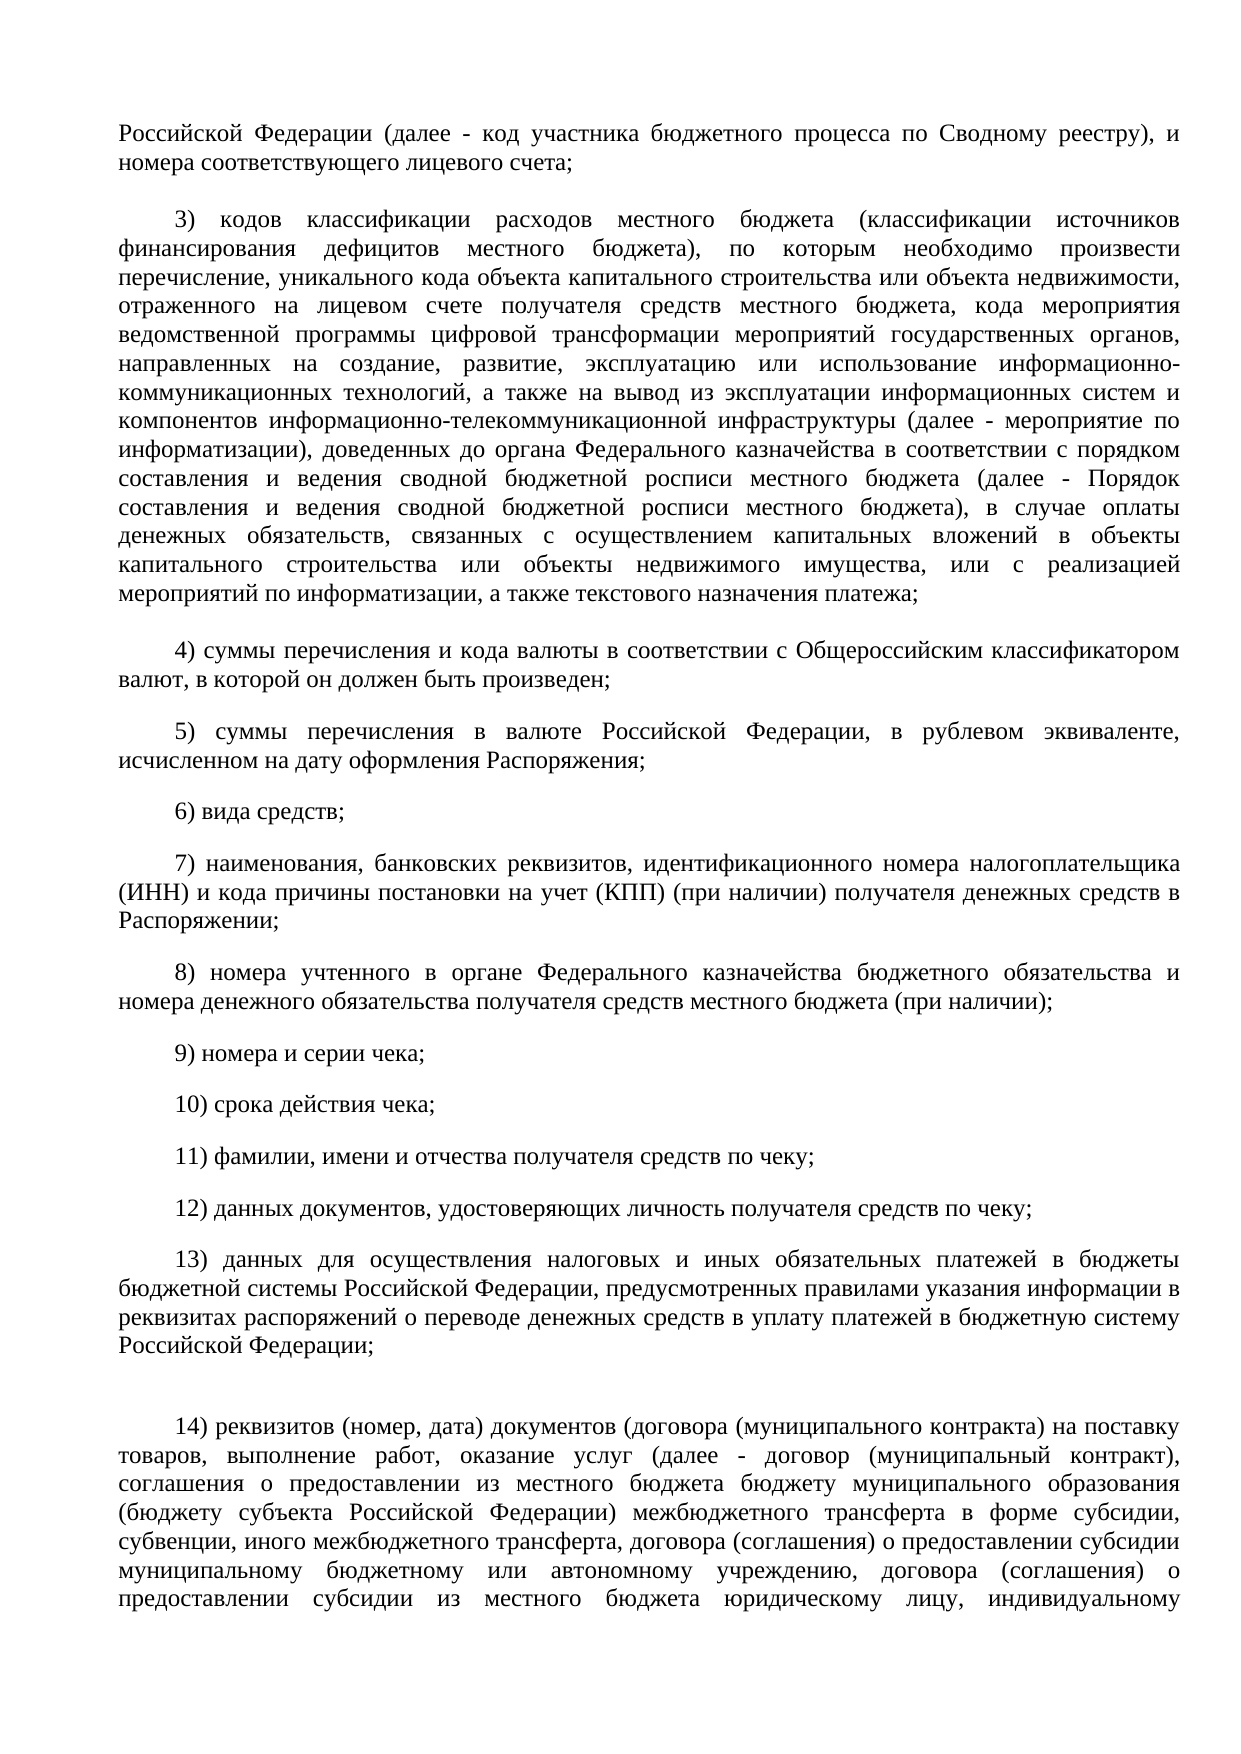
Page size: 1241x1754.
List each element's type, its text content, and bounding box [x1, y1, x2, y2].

text 9) номера и серии чека; [118, 1038, 1181, 1066]
text 12) данных документов, удостоверяющих личность получателя средств по чеку; [118, 1193, 1181, 1221]
text 5) суммы перечисления в валюте Российской Федерации, в рублевом эквиваленте, исчисленном на дату оформления Распоряжения; [118, 716, 1181, 773]
text 11) фамилии, имени и отчества получателя средств по чеку; [118, 1141, 1181, 1170]
text 6) вида средств; [118, 796, 1181, 825]
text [118, 1411, 1181, 1612]
text 10) срока действия чека; [118, 1089, 1181, 1118]
text 13) данных для осуществления налоговых и иных обязательных платежей в бюджеты бюджетной системы Российской Федерации, предусмотренных правилами указания информации в реквизитах распоряжений о переводе денежных средств в уплату платежей в бюджетную систему Российской Федерации; [118, 1244, 1181, 1359]
text 8) номера учтенного в органе Федерального казначейства бюджетного обязательства и номера денежного обязательства получателя средств местного бюджета (при наличии); [118, 957, 1181, 1015]
text 3) кодов классификации расходов местного бюджета (классификации источников финансирования дефицитов местного бюджета), по которым необходимо произвести перечисление, уникального кода объекта капитального строительства или объекта недвижимости, отраженного на лицевом счете получателя средств местного бюджета, кода мероприятия ведомственной программы цифровой трансформации мероприятий государственных органов, направленных на создание, развитие, эксплуатацию или использование информационно-коммуникационных технологий, а также на вывод из эксплуатации информационных систем и компонентов информационно-телекоммуникационной инфраструктуры (далее - мероприятие по информатизации), доведенных до органа Федерального казначейства в соответствии с порядком составления и ведения сводной бюджетной росписи местного бюджета (далее - Порядок составления и ведения сводной бюджетной росписи местного бюджета), в случае оплаты денежных обязательств, связанных с осуществлением капитальных вложений в объекты капитального строительства или объекты недвижимого имущества, или с реализацией мероприятий по информатизации, а также текстового назначения платежа; [118, 204, 1181, 607]
text 4) суммы перечисления и кода валюты в соответствии с Общероссийским классификатором валют, в которой он должен быть произведен; [118, 636, 1181, 693]
text 7) наименования, банковских реквизитов, идентификационного номера налогоплательщика (ИНН) и кода причины постановки на учет (КПП) (при наличии) получателя денежных средств в Распоряжении; [118, 848, 1181, 934]
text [118, 118, 1181, 176]
